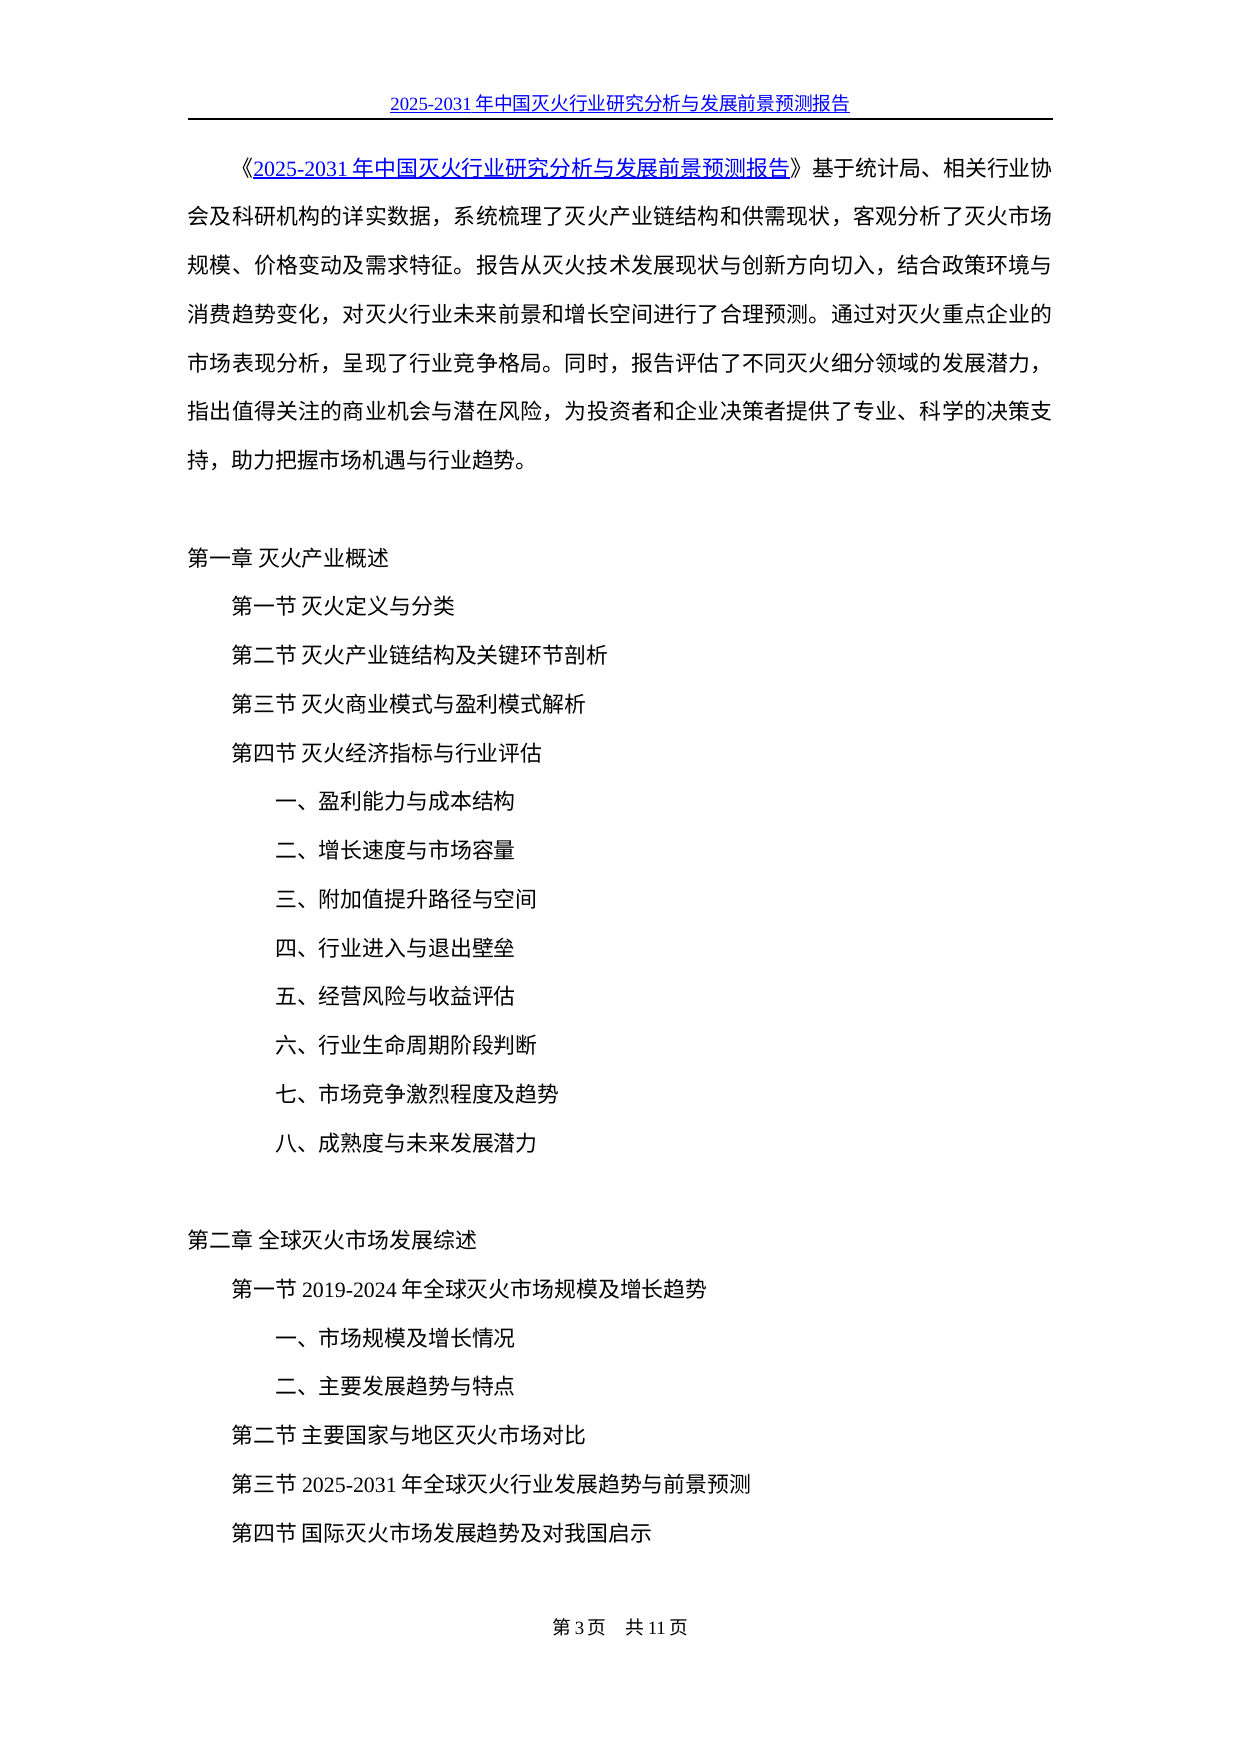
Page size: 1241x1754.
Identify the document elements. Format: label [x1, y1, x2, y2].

text [187, 150, 1053, 1548]
